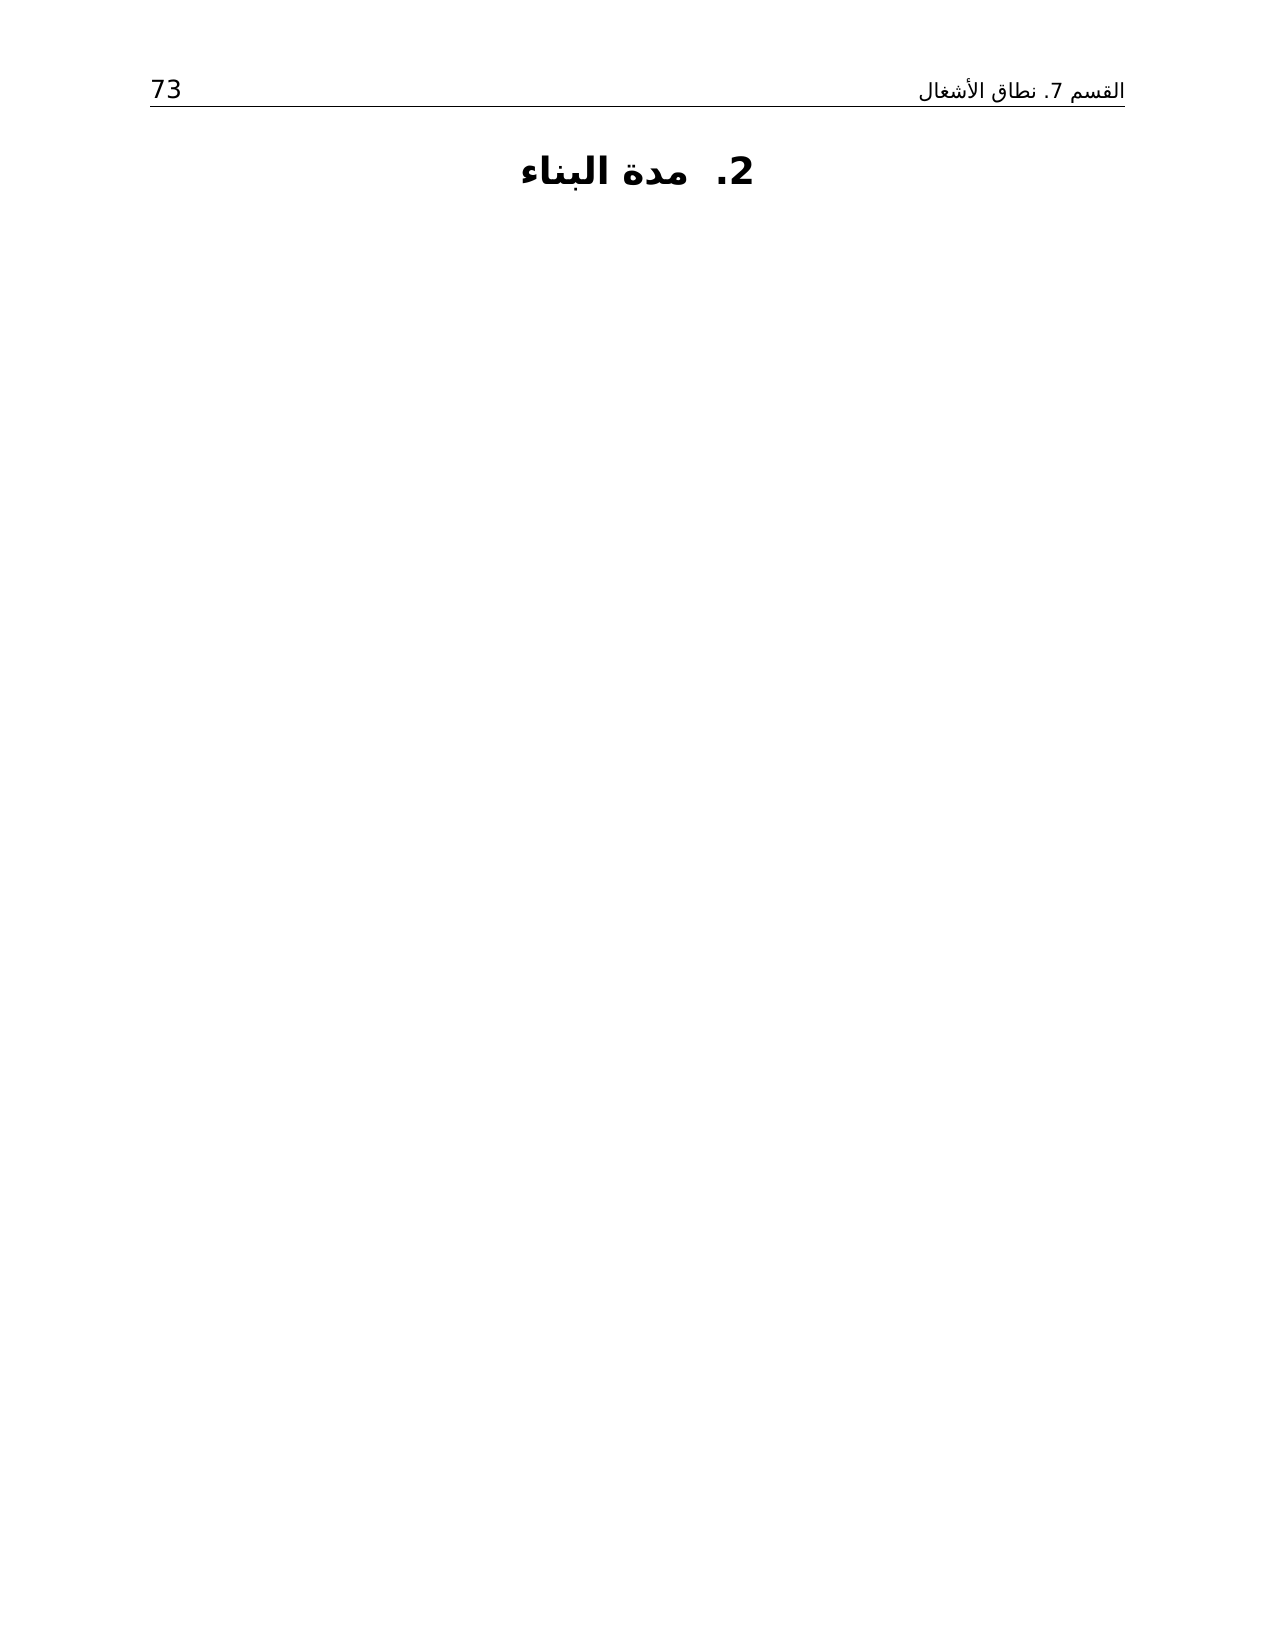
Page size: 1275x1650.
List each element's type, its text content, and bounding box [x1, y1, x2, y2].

text 2. مدة البناء [150, 150, 1125, 194]
